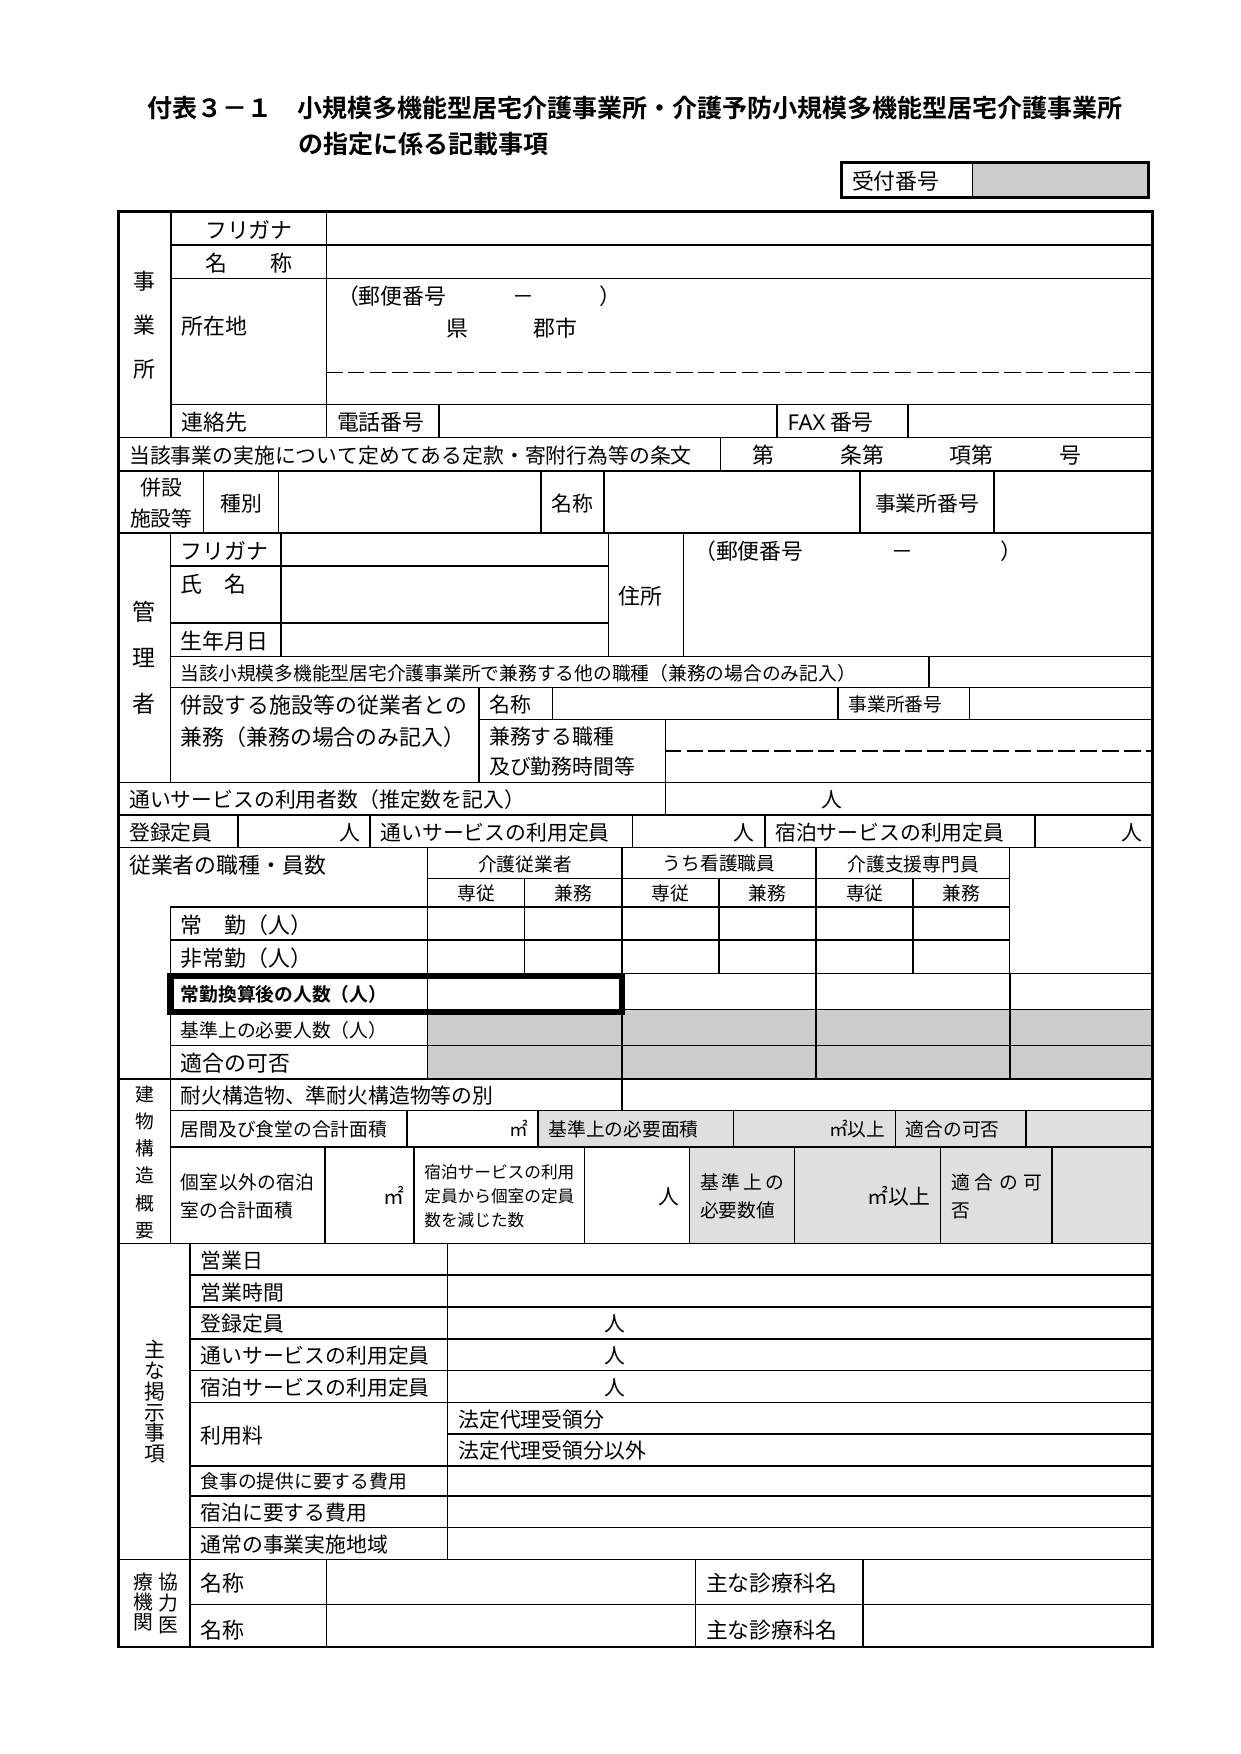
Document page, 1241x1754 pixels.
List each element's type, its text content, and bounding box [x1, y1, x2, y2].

table_cell 通いサービスの利用定員 [191, 1340, 447, 1370]
table_cell 宿泊に要する費用 [191, 1497, 447, 1527]
table_cell 第 条第 項第 号 [721, 438, 1151, 470]
table_cell [1027, 1111, 1151, 1146]
table_cell 事業所番号 [839, 688, 969, 719]
table_header フリガナ [172, 213, 326, 244]
table_cell 非常勤（人） [171, 941, 427, 973]
table_cell 通常の事業実施地域 [191, 1528, 447, 1558]
table_cell [1011, 1010, 1151, 1045]
table_cell 当該小規模多機能型居宅介護事業所で兼務する他の職種（兼務の場合のみ記入） [171, 657, 928, 687]
table_cell 電話番号 [327, 405, 438, 437]
table_cell ㎡ [408, 1111, 537, 1146]
table_cell [817, 974, 1009, 1009]
table_cell 耐火構造物、準耐火構造物等の別 [171, 1080, 621, 1110]
table_cell [327, 372, 1151, 403]
table_cell 従業者の職種・員数 [120, 848, 427, 906]
table_cell 兼務 [525, 879, 621, 906]
table_cell [970, 688, 1151, 719]
table_cell [327, 246, 1151, 277]
table_cell 基準上の必要人数（人） [171, 1015, 427, 1045]
table_cell 営業時間 [191, 1276, 447, 1306]
table_cell 主な診療科名 [696, 1605, 862, 1646]
table_cell 常 勤（人） [171, 908, 427, 939]
table_cell 適合の可否 [896, 1111, 1025, 1146]
text 付表３－１ 小規模多機能型居宅介護事業所・介護予防小規模多機能型居宅介護事業所 [148, 89, 1134, 125]
table_cell 名称 [191, 1605, 326, 1646]
table_cell [623, 908, 718, 939]
table_cell 居間及び食堂の合計面積 [171, 1111, 406, 1146]
table_cell [625, 974, 815, 1009]
table_cell [623, 941, 718, 973]
table_cell [525, 941, 621, 973]
table_cell [1011, 1046, 1151, 1078]
table_cell 管 理 者 [120, 534, 170, 781]
table_cell 宿泊サービスの利用定員 [766, 816, 1034, 847]
table_cell 名称 [191, 1560, 326, 1604]
table_cell [282, 567, 608, 622]
table_cell [327, 1560, 695, 1604]
table_cell 氏 名 [171, 567, 280, 622]
table_cell 食事の提供に要する費用 [191, 1467, 447, 1495]
table_cell [428, 941, 524, 973]
table_cell [120, 906, 170, 1078]
table_cell 主な掲示事項 [120, 1244, 189, 1558]
table_cell 介護支援専門員 [817, 848, 1009, 877]
table_cell [720, 908, 815, 939]
table_cell フリガナ [171, 534, 280, 565]
table_cell [282, 624, 608, 656]
table_cell [327, 1605, 695, 1646]
table_cell 常勤換算後の人数（人） [174, 979, 427, 1009]
table_cell 協力医療機関 [120, 1560, 189, 1646]
table_header [973, 164, 1147, 196]
table_cell 人 [448, 1371, 1151, 1401]
table_cell 名称 [480, 688, 552, 719]
table_cell 介護従業者 [428, 848, 621, 877]
table_cell [864, 1605, 1151, 1646]
table_cell [995, 472, 1151, 532]
table_cell [279, 472, 540, 532]
table_cell [553, 688, 837, 719]
table_cell 建物構造概要 [120, 1080, 170, 1243]
table_cell [817, 908, 912, 939]
table_cell 人 [239, 816, 369, 847]
table_cell 利用料 [191, 1403, 447, 1465]
table_cell 基準上の必要数値 [690, 1148, 794, 1243]
table_header [327, 213, 1151, 244]
table_cell 名 称 [172, 246, 326, 277]
table_cell [428, 908, 524, 939]
table_cell （郵便番号 － ） 県 郡市 [327, 279, 1151, 372]
table_cell 所在地 [172, 279, 326, 403]
table_cell うち看護職員 [623, 848, 815, 877]
table_cell [448, 1497, 1151, 1527]
table_cell 適合の可否 [941, 1148, 1051, 1243]
table_cell [448, 1244, 1151, 1274]
table_cell 個室以外の宿泊室の合計面積 [171, 1148, 324, 1243]
table_cell （郵便番号 － ） [684, 534, 1151, 656]
table_cell [448, 1467, 1151, 1495]
table_cell ㎡以上 [795, 1148, 940, 1243]
table_cell [909, 405, 1151, 437]
table_cell [448, 1276, 1151, 1306]
table_cell 営業日 [191, 1244, 447, 1274]
table_header 受付番号 [843, 164, 972, 196]
table_cell 兼務 [720, 879, 815, 906]
table_cell 登録定員 [120, 816, 237, 847]
table_cell [930, 657, 1151, 687]
table_cell [623, 1080, 1151, 1110]
table_cell [817, 1046, 1009, 1078]
table_cell [1010, 848, 1151, 973]
table_cell [1053, 1148, 1151, 1243]
table_cell [914, 908, 1009, 939]
table_cell [720, 941, 815, 973]
table_cell 連絡先 [172, 405, 326, 437]
table_cell 併設 施設等 [120, 472, 203, 532]
table_cell [1011, 974, 1151, 1009]
table_cell 人 [448, 1340, 1151, 1370]
table_cell 当該事業の実施について定めてある定款・寄附行為等の条文 [120, 438, 720, 470]
table_cell 適合の可否 [171, 1046, 427, 1078]
table_cell [817, 1010, 1009, 1045]
table_cell 名称 [542, 472, 603, 532]
table_cell 人 [666, 783, 1151, 814]
table_cell [605, 472, 859, 532]
table_cell 専従 [623, 879, 718, 906]
table_cell 人 [585, 1148, 689, 1243]
table_cell [428, 1015, 621, 1045]
table_cell 専従 [817, 879, 912, 906]
table_cell [428, 979, 619, 1009]
table_cell 通いサービスの利用者数（推定数を記入） [120, 783, 665, 814]
table_cell ㎡ [326, 1148, 413, 1243]
table_cell 人 [448, 1308, 1151, 1338]
table_cell 住所 [609, 534, 683, 656]
table_cell ㎡以上 [734, 1111, 895, 1146]
table_cell 主な診療科名 [696, 1560, 862, 1604]
table_cell 法定代理受領分以外 [448, 1435, 1151, 1465]
text の指定に係る記載事項 [148, 125, 1134, 161]
table_cell [666, 750, 1151, 781]
table_cell 宿泊サービスの利用定員から個室の定員数を減じた数 [415, 1148, 584, 1243]
table_header 事 業 所 [120, 213, 170, 437]
table_cell 種別 [204, 472, 278, 532]
table_cell 人 [633, 816, 764, 847]
table_cell 併設する施設等の従業者との兼務（兼務の場合のみ記入） [171, 688, 478, 781]
table_cell 事業所番号 [861, 472, 993, 532]
table_cell 兼務する職種 及び勤務時間等 [480, 720, 665, 781]
table_cell [525, 908, 621, 939]
table_cell [282, 534, 608, 565]
table_cell [817, 941, 912, 973]
table_cell [864, 1560, 1151, 1604]
table_cell [914, 941, 1009, 973]
table_cell 通いサービスの利用定員 [371, 816, 632, 847]
table_cell [448, 1528, 1151, 1558]
table_cell [428, 1046, 621, 1078]
table_cell 人 [1036, 816, 1151, 847]
table_cell 基準上の必要面積 [539, 1111, 733, 1146]
table_cell 兼務 [914, 879, 1009, 906]
table_cell [623, 1010, 815, 1045]
table_cell 専従 [428, 879, 524, 906]
table_cell [623, 1046, 815, 1078]
table_cell 宿泊サービスの利用定員 [191, 1371, 447, 1401]
table_cell FAX番号 [778, 405, 907, 437]
table_cell [440, 405, 776, 437]
table_cell 生年月日 [171, 624, 280, 656]
table_cell [666, 720, 1151, 750]
table_cell 法定代理受領分 [448, 1403, 1151, 1433]
table_cell 登録定員 [191, 1308, 447, 1338]
